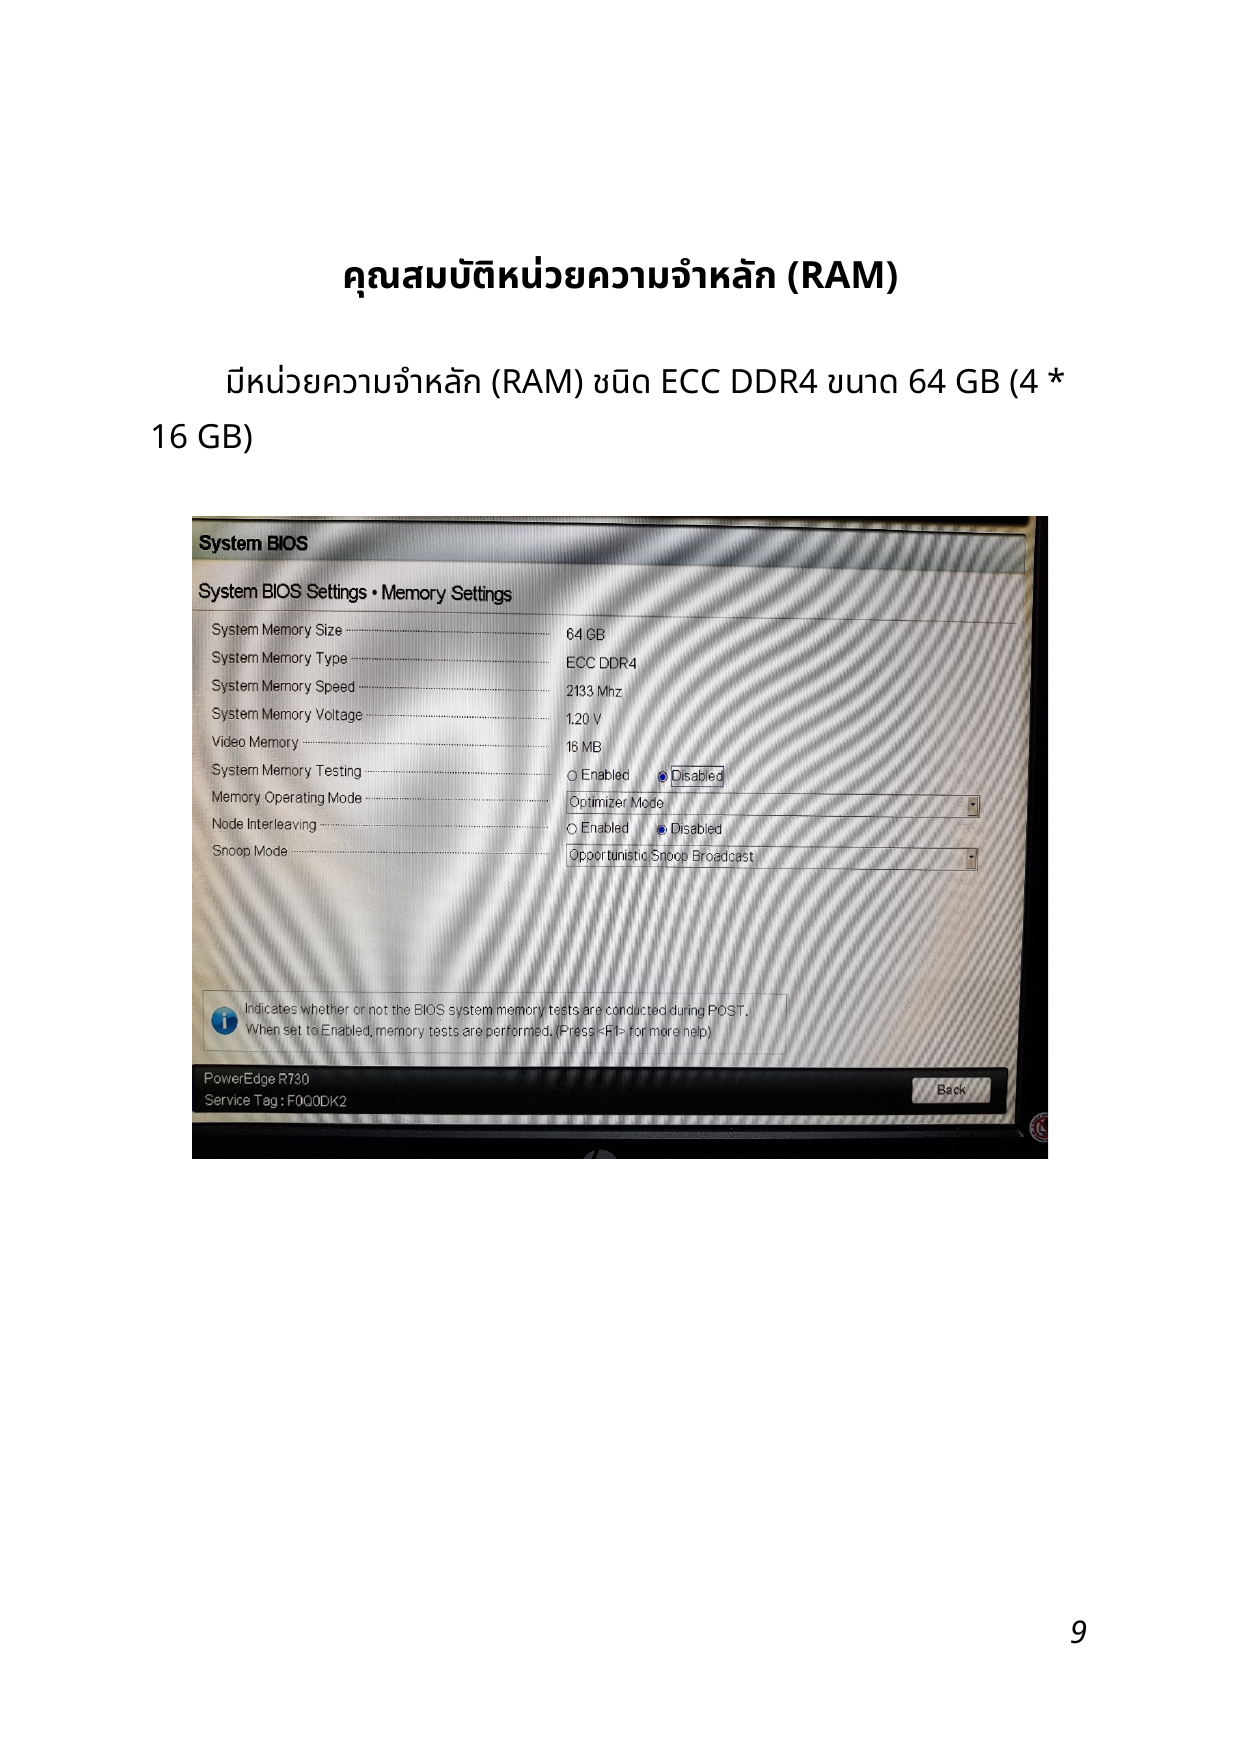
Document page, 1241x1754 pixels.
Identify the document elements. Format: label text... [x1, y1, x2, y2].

text มีหน่วยความจำหลัก (RAM) ชนิด ECC DDR4 ขนาด 64 GB (4 * 16 GB) [150, 358, 1090, 458]
text คุณสมบัติหน่วยความจำหลัก (RAM) [150, 248, 1090, 305]
picture [192, 516, 1049, 1159]
